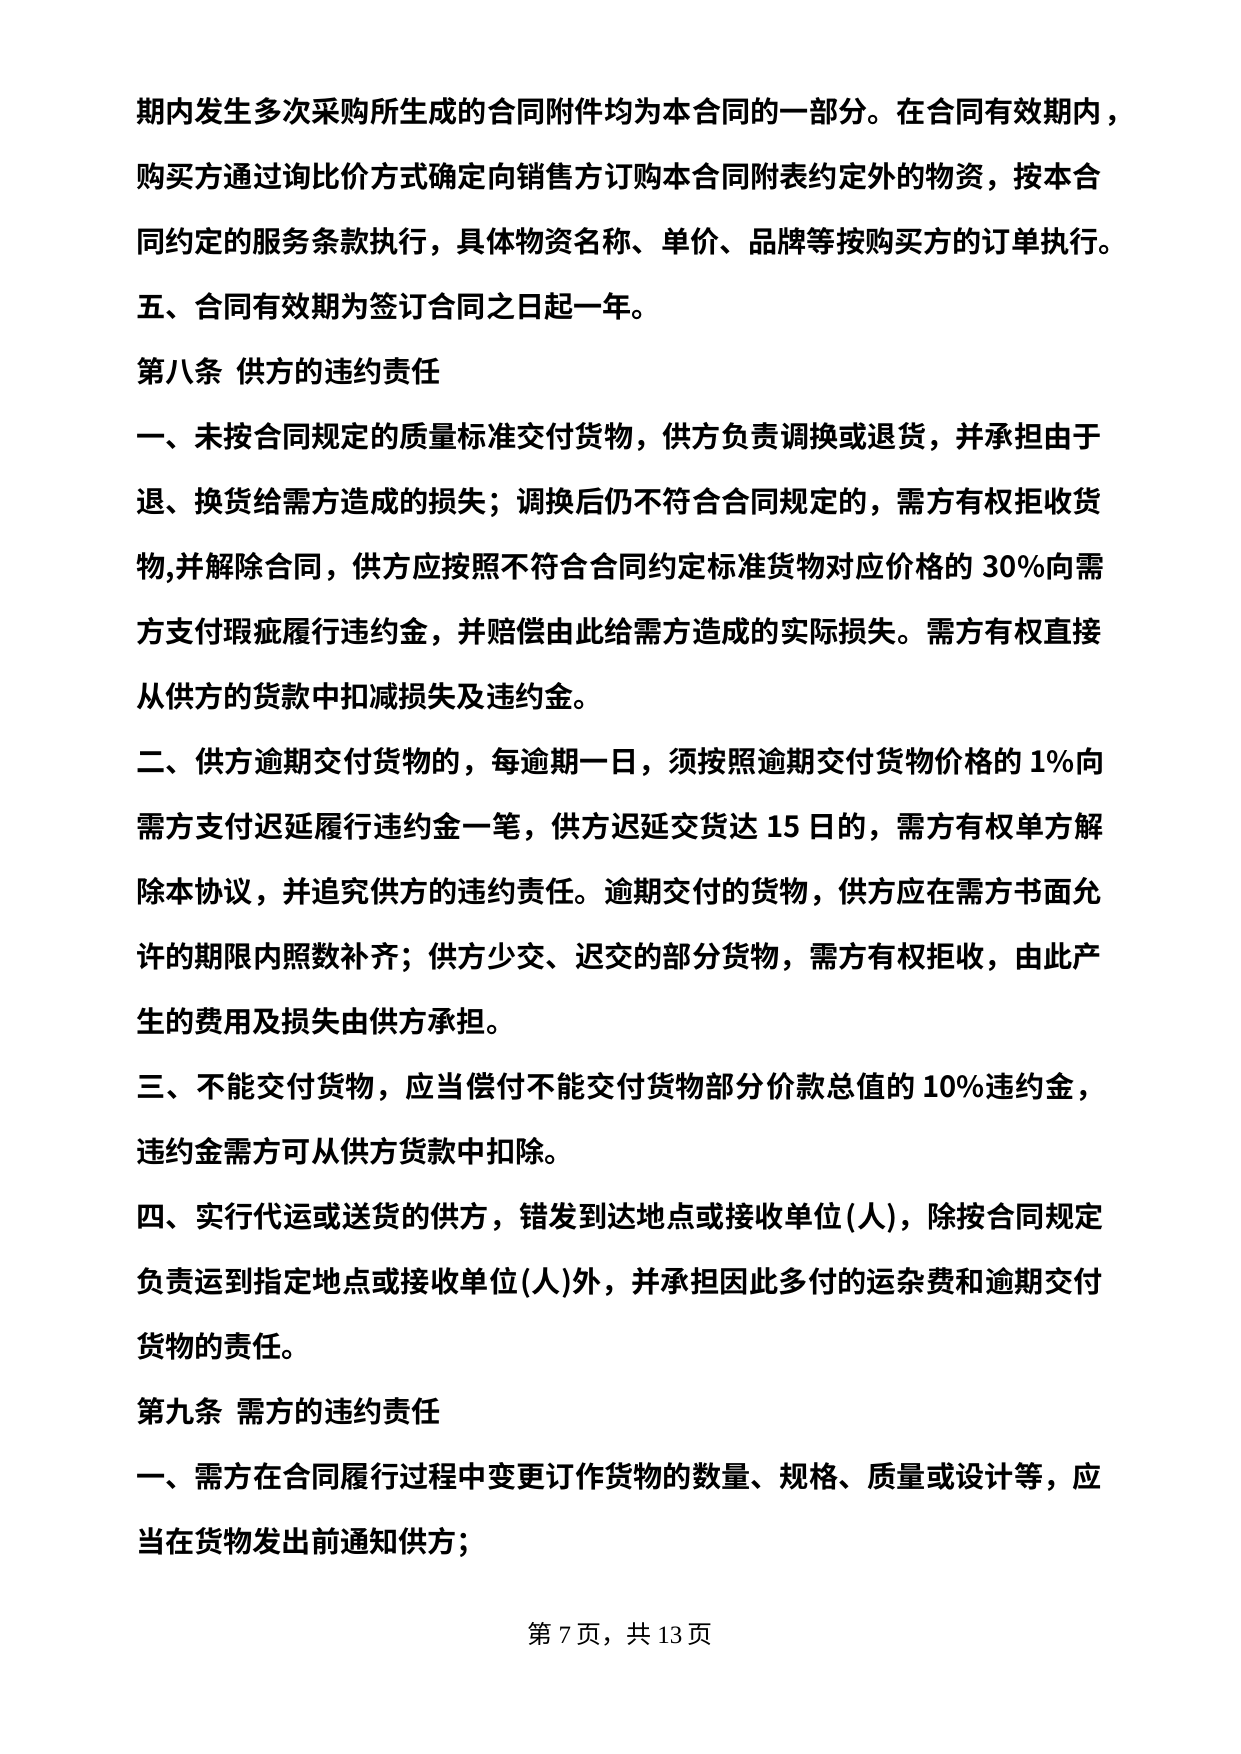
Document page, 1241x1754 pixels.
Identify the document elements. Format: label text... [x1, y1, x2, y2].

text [136, 77, 1104, 272]
text 五、合同有效期为签订合同之日起一年。 [136, 272, 1104, 337]
text 一、需方在合同履行过程中变更订作货物的数量、规格、质量或设计等，应当在货物发出前通知供方； [136, 1442, 1104, 1572]
text 四、实行代运或送货的供方，错发到达地点或接收单位(人)，除按合同规定负责运到指定地点或接收单位(人)外，并承担因此多付的运杂费和逾期交付货物的责任。 [136, 1182, 1104, 1377]
text 三、不能交付货物，应当偿付不能交付货物部分价款总值的10%违约金，违约金需方可从供方货款中扣除。 [136, 1052, 1104, 1182]
text 第八条 供方的违约责任 [136, 337, 1104, 402]
text 二、供方逾期交付货物的，每逾期一日，须按照逾期交付货物价格的1%向需方支付迟延履行违约金一笔，供方迟延交货达15日的，需方有权单方解除本协议，并追究供方的违约责任。逾期交付的货物，供方应在需方书面允许的期限内照数补齐；供方少交、迟交的部分货物，需方有权拒收，由此产生的费用及损失由供方承担。 [136, 727, 1104, 1052]
text 第九条 需方的违约责任 [136, 1377, 1104, 1442]
text 一、未按合同规定的质量标准交付货物，供方负责调换或退货，并承担由于退、换货给需方造成的损失；调换后仍不符合合同规定的，需方有权拒收货物,并解除合同，供方应按照不符合合同约定标准货物对应价格的30%向需方支付瑕疵履行违约金，并赔偿由此给需方造成的实际损失。需方有权直接从供方的货款中扣减损失及违约金。 [136, 402, 1104, 727]
